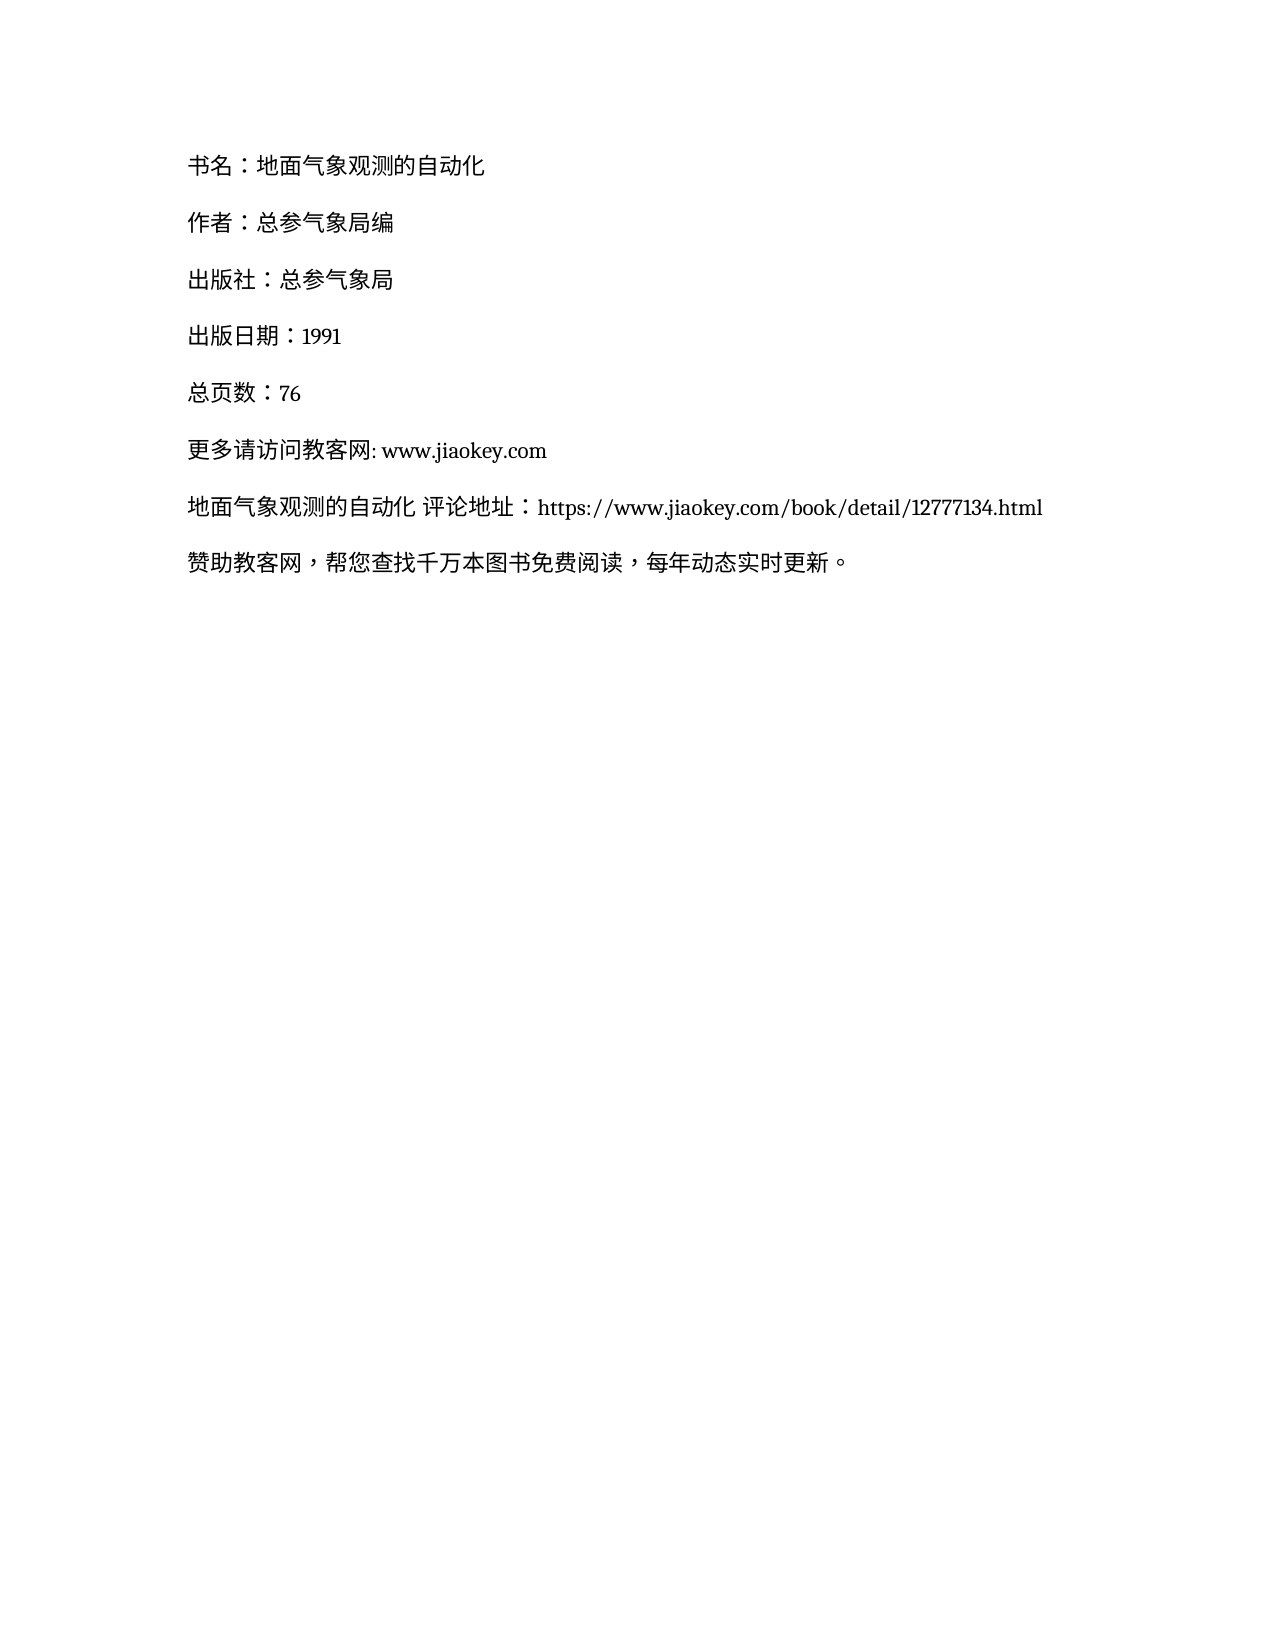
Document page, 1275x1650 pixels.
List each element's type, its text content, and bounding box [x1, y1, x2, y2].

text 总页数：76 [187, 377, 1087, 408]
text 出版社：总参气象局 [187, 263, 1087, 295]
text 更多请访问教客网: www.jiaokey.com [187, 434, 1087, 465]
text 地面气象观测的自动化 评论地址：https://www.jiaokey.com/book/detail/12777134.html [187, 491, 1087, 522]
text 出版日期：1991 [187, 320, 1087, 352]
text 作者：总参气象局编 [187, 207, 1087, 238]
text 赞助教客网，帮您查找千万本图书免费阅读，每年动态实时更新。 [187, 547, 1087, 579]
text 书名：地面气象观测的自动化 [187, 150, 1087, 181]
